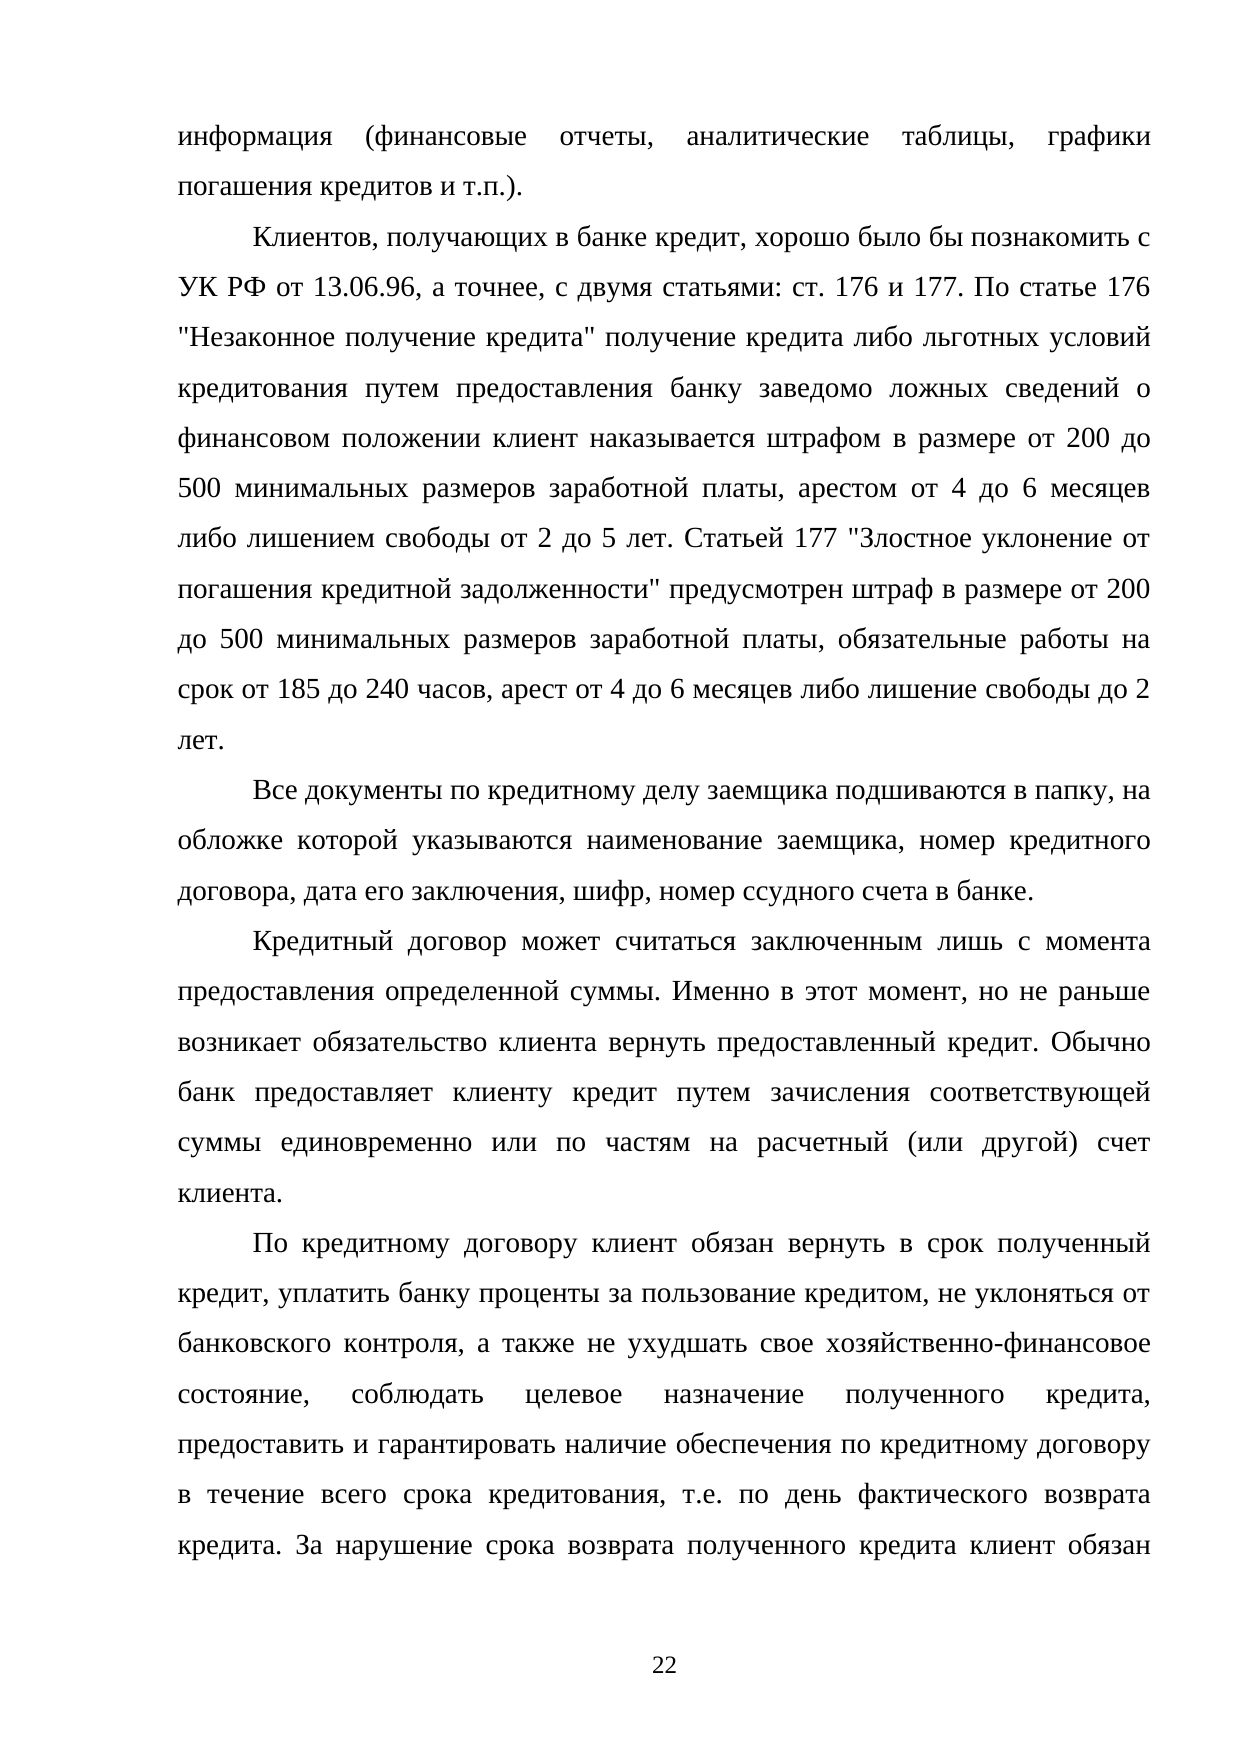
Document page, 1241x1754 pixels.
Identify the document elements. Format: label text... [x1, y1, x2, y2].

text Клиентов, получающих в банке кредит, хорошо было бы познакомить с УК РФ от 13.06.96, а точнее, с двумя статьями: ст. 176 и 177. По статье 176 "Незаконное получение кредита" получение кредита либо льготных условий кредитования путем предоставления банку заведомо ложных сведений о финансовом положении клиент наказывается штрафом в размере от 200 до 500 минимальных размеров заработной платы, арестом от 4 до 6 месяцев либо лишением свободы от 2 до 5 лет. Статьей 177 "Злостное уклонение от погашения кредитной задолженности" предусмотрен штраф в размере от 200 до 500 минимальных размеров заработной платы, обязательные работы на срок от 185 до 240 часов, арест от 4 до 6 месяцев либо лишение свободы до 2 лет. [177, 219, 1152, 755]
text Кредитный договор может считаться заключенным лишь с момента предоставления определенной суммы. Именно в этот момент, но не раньше возникает обязательство клиента вернуть предоставленный кредит. Обычно банк предоставляет клиенту кредит путем зачисления соответствующей суммы единовременно или по частям на расчетный (или другой) счет клиента. [177, 923, 1152, 1208]
text Все документы по кредитному делу заемщика подшиваются в папку, на обложке которой указываются наименование заемщика, номер кредитного договора, дата его заключения, шифр, номер ссудного счета в банке. [177, 772, 1152, 906]
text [177, 118, 1152, 202]
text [177, 1225, 1152, 1560]
